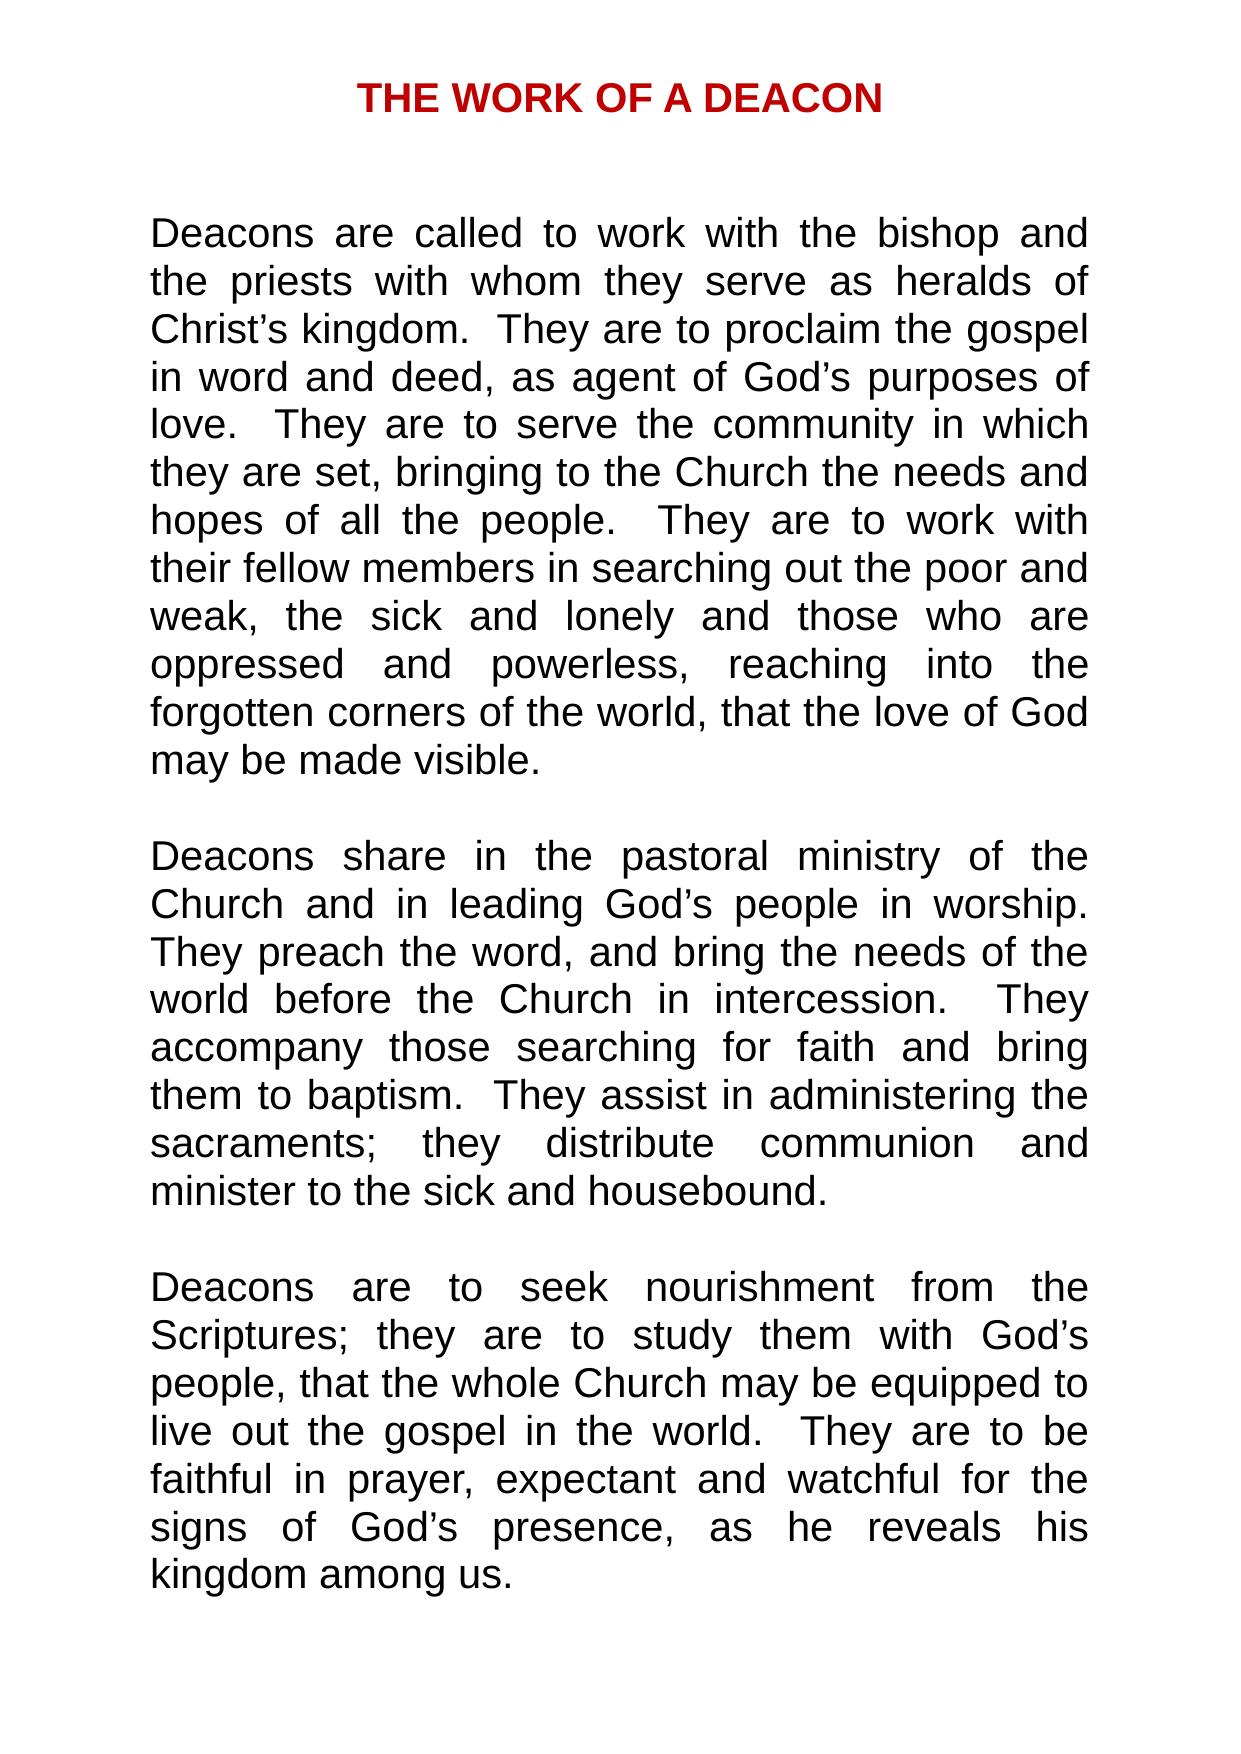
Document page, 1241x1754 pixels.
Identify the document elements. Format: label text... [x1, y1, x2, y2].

text Deacons are to seek nourishment from the Scriptures; they are to study them with God’s people, that the whole Church may be equipped to live out the gospel in the world. They are to be faithful in prayer, expectant and watchful for the signs of God’s presence, as he reveals his kingdom among us. [150, 1262, 1090, 1598]
text THE WORK OF A DEACON [150, 74, 1090, 122]
text Deacons share in the pastoral ministry of the Church and in leading God’s people in worship. They preach the word, and bring the needs of the world before the Church in intercession. They accompany those searching for faith and bring them to baptism. They assist in administering the sacraments; they distribute communion and minister to the sick and housebound. [150, 831, 1090, 1214]
text Deacons are called to work with the bishop and the priests with whom they serve as heralds of Christ’s kingdom. They are to proclaim the gospel in word and deed, as agent of God’s purposes of love. They are to serve the community in which they are set, bringing to the Church the needs and hopes of all the people. They are to work with their fellow members in searching out the poor and weak, the sick and lonely and those who are oppressed and powerless, reaching into the forgotten corners of the world, that the love of God may be made visible. [150, 208, 1090, 783]
